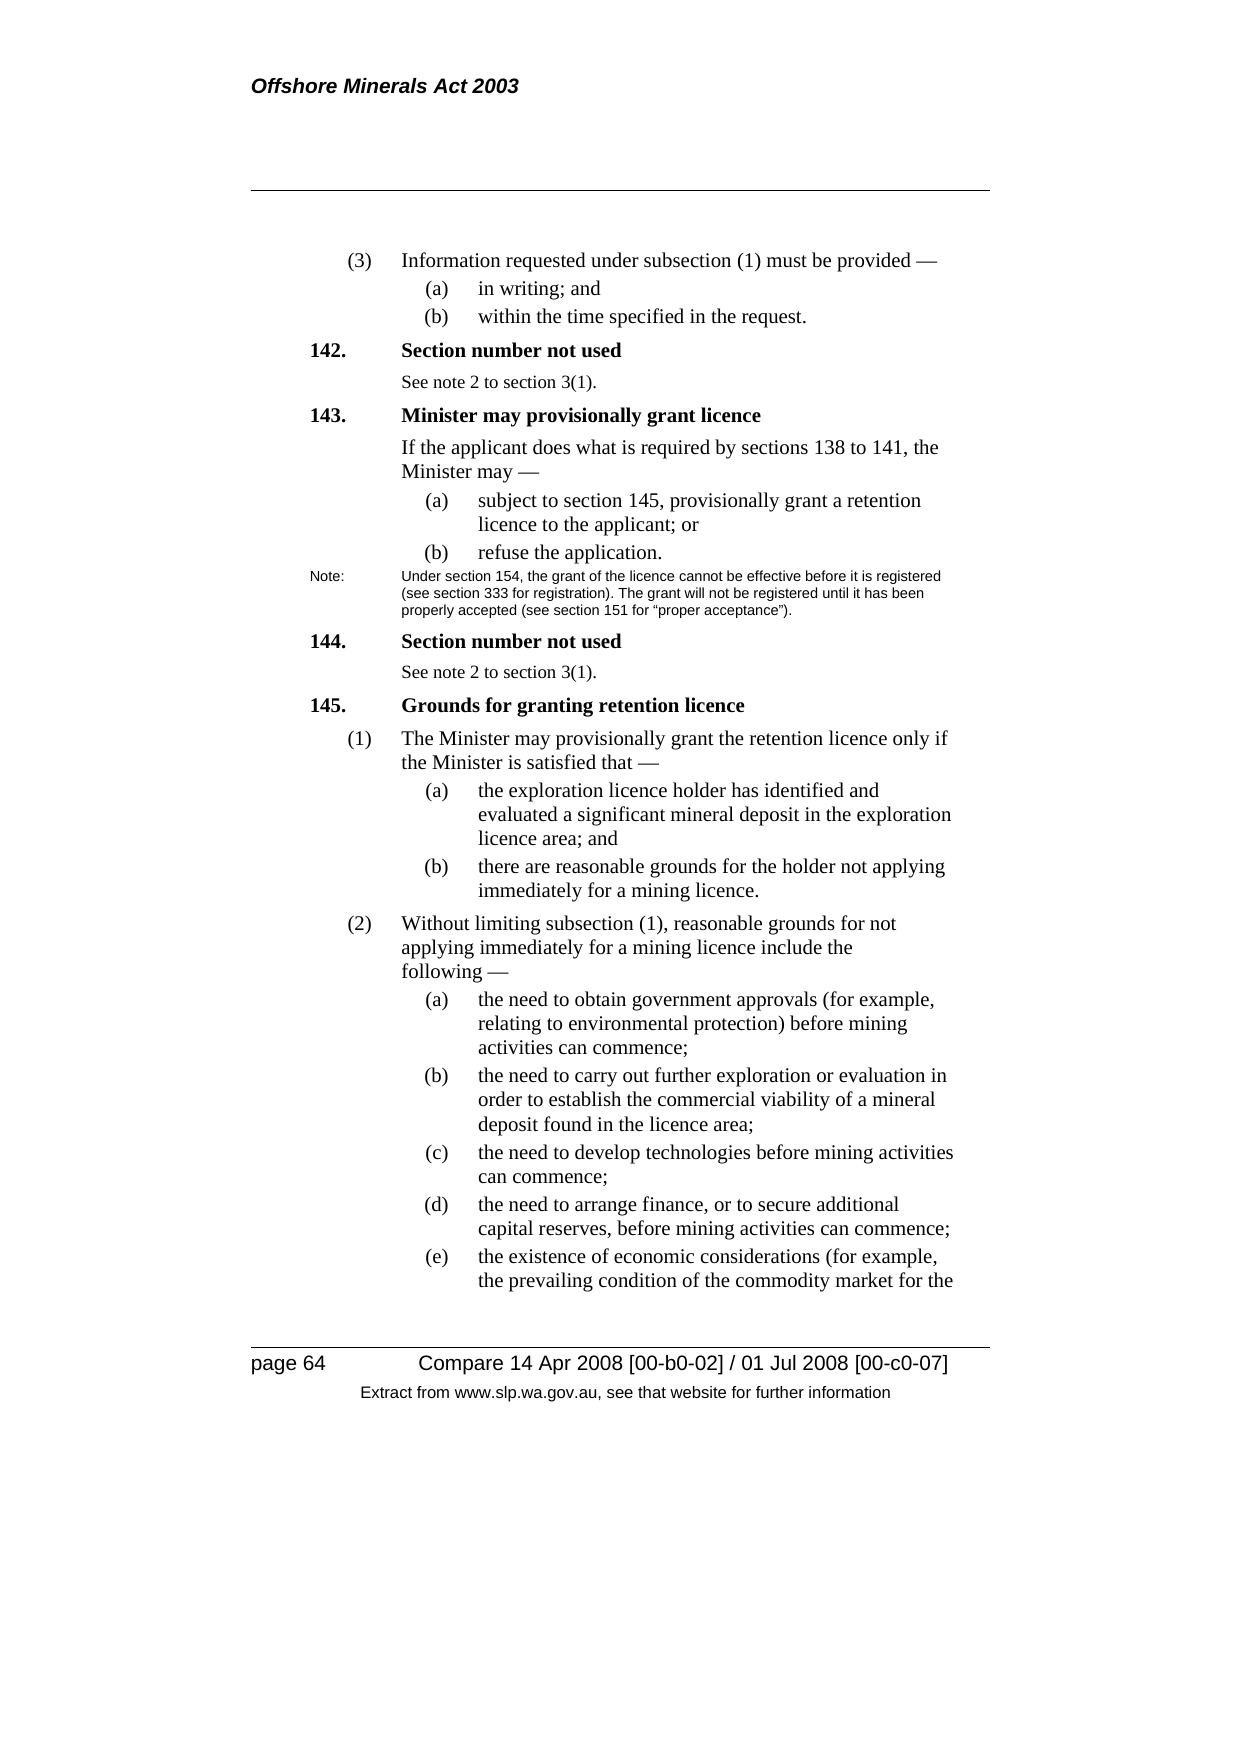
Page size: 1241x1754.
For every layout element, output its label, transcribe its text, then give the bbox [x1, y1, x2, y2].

subtitle 143. Minister may provisionally grant licence [309, 403, 960, 427]
text (a) the need to obtain government approvals (for example, relating to environmental protection) before mining activities can commence; [389, 987, 960, 1059]
text (b) refuse the application. [389, 540, 960, 564]
text (b) the need to carry out further exploration or evaluation in order to establish the commercial viability of a mineral deposit found in the licence area; [389, 1063, 960, 1136]
text (3) Information requested under subsection (1) must be provided — [312, 247, 960, 272]
text See note 2 to section 3(1). [312, 661, 960, 683]
subtitle 145. Grounds for granting retention licence [309, 693, 960, 717]
text (b) within the time specified in the request. [389, 304, 960, 328]
text (b) there are reasonable grounds for the holder not applying immediately for a mining licence. [389, 854, 960, 902]
text (1) The Minister may provisionally grant the retention licence only if the Minister is satisfied that — [312, 726, 960, 774]
subtitle 144. Section number not used [309, 629, 960, 653]
text See note 2 to section 3(1). [312, 371, 960, 392]
text (c) the need to develop technologies before mining activities can commence; [389, 1140, 960, 1188]
text (a) subject to section 145, provisionally grant a retention licence to the applicant; or [389, 487, 960, 536]
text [389, 1244, 960, 1292]
text (a) in writing; and [389, 276, 960, 300]
text If the applicant does what is required by sections 138 to 141, the Minister may — [312, 435, 960, 483]
subtitle 142. Section number not used [309, 338, 960, 362]
text (d) the need to arrange finance, or to secure additional capital reserves, before mining activities can commence; [389, 1192, 960, 1240]
text Note: Under section 154, the grant of the licence cannot be effective before it is registered (see section 333 for registration). The grant will not be registered until it has been properly accepted (see section 151 for “proper acceptance”). [309, 568, 960, 618]
text (a) the exploration licence holder has identified and evaluated a significant mineral deposit in the exploration licence area; and [389, 778, 960, 850]
text (2) Without limiting subsection (1), reasonable grounds for not applying immediately for a mining licence include the following — [312, 911, 960, 983]
